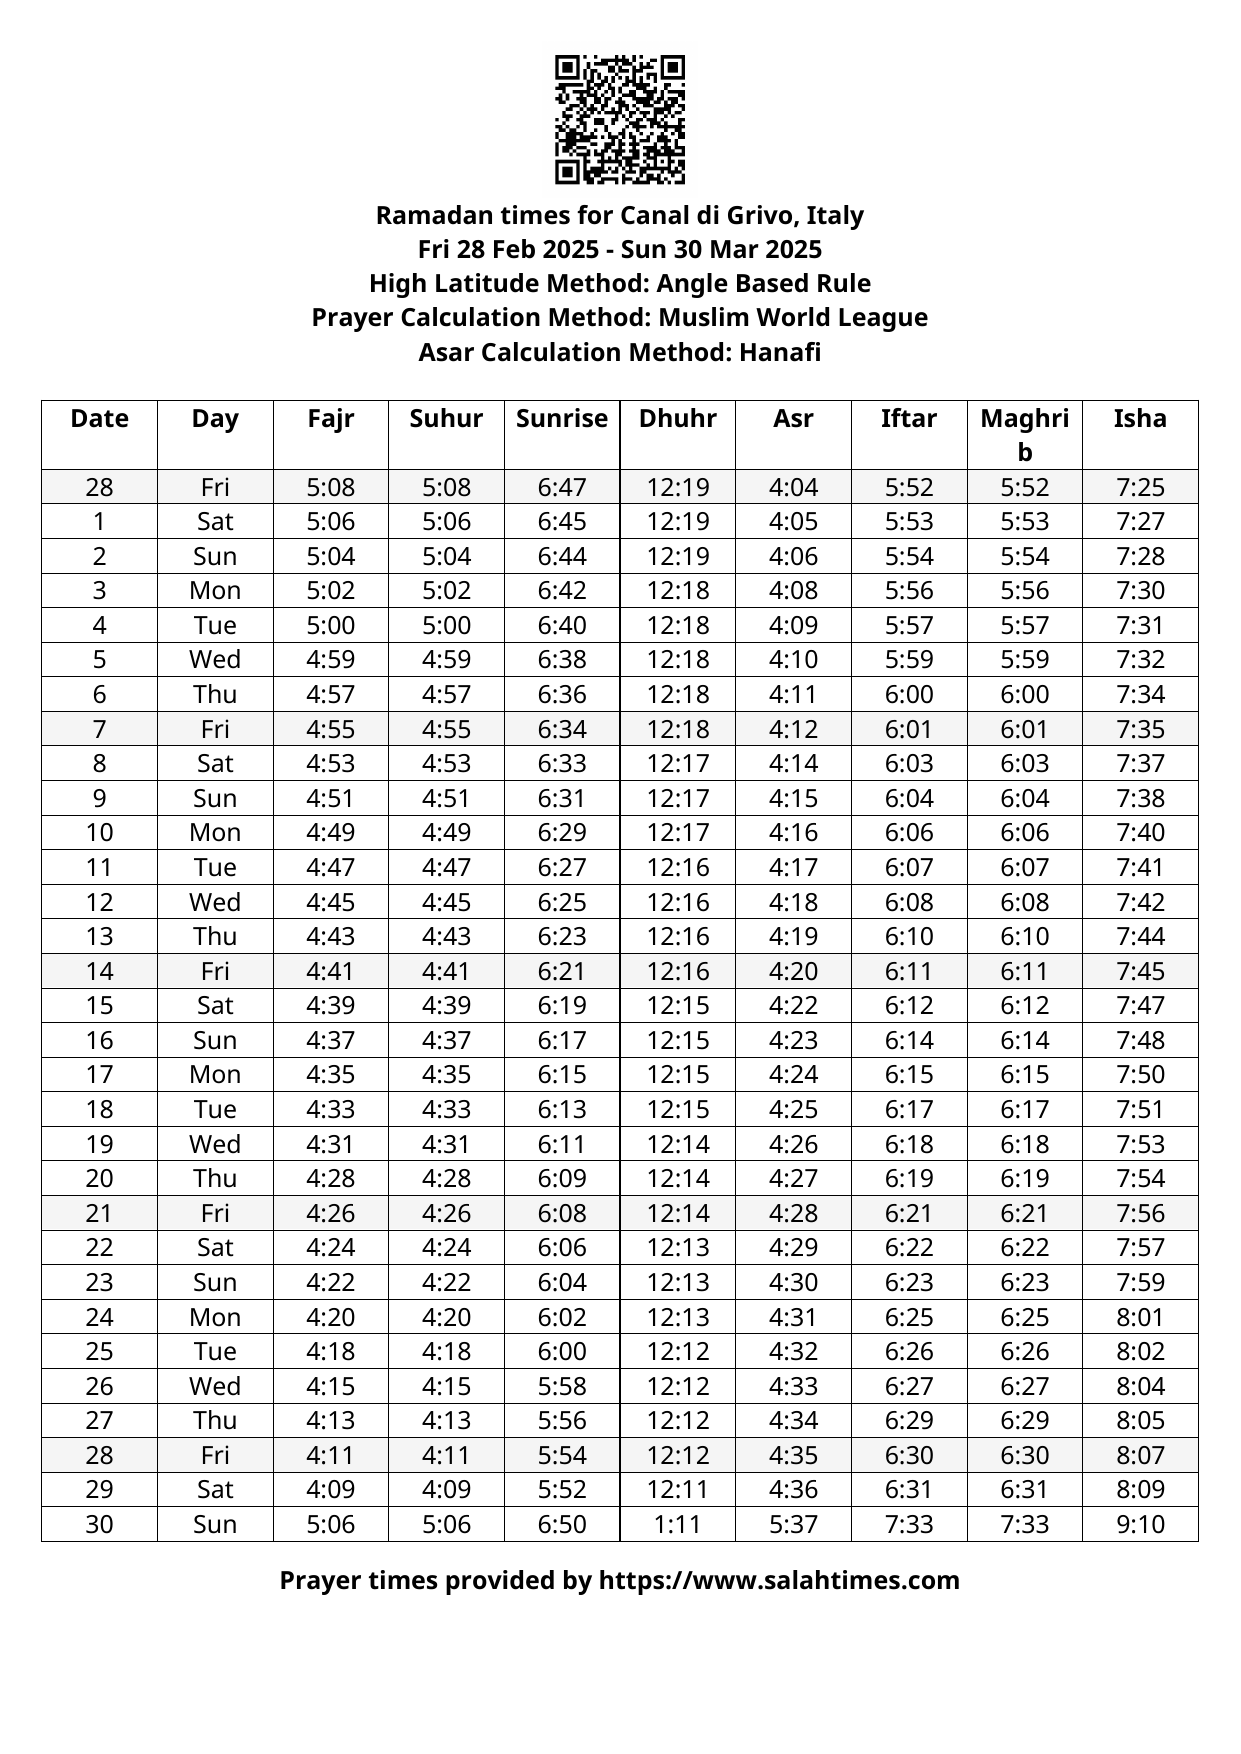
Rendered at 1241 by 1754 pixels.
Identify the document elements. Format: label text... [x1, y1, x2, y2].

table_cell 4:18 [274, 1334, 388, 1368]
table_cell 8:07 [1083, 1438, 1198, 1472]
table_cell 7:54 [1083, 1161, 1198, 1195]
table_cell Tue [158, 850, 273, 884]
table_cell 7:37 [1083, 746, 1198, 780]
table_cell 6:29 [852, 1404, 967, 1437]
table_cell Fri [158, 470, 273, 503]
text High Latitude Method: Angle Based Rule [42, 266, 1198, 300]
table_cell 12:14 [621, 1161, 735, 1195]
table_cell 2 [42, 539, 157, 572]
table_cell 4:22 [274, 1265, 388, 1299]
table_cell 4:28 [736, 1196, 851, 1229]
table_cell 6:12 [968, 989, 1082, 1022]
table_cell 7:47 [1083, 989, 1198, 1022]
table_cell 6:01 [852, 712, 967, 745]
table_cell 5:59 [852, 643, 967, 676]
table_cell 8 [42, 746, 157, 780]
table_cell 6:03 [968, 746, 1082, 780]
table_cell 24 [42, 1300, 157, 1333]
table_cell 12:14 [621, 1127, 735, 1160]
table_cell Wed [158, 1127, 273, 1160]
table_cell 4:09 [736, 608, 851, 642]
text Prayer times provided by https://www.salahtimes.com [42, 1563, 1198, 1597]
table_cell 7:28 [1083, 539, 1198, 572]
table_cell 6:29 [968, 1404, 1082, 1437]
table_cell 12:15 [621, 1092, 735, 1126]
table_cell 4:43 [274, 919, 388, 953]
table_cell 12:12 [621, 1438, 735, 1472]
table_header Maghrib [968, 401, 1082, 469]
table_cell 5:54 [852, 539, 967, 572]
table_cell 4:33 [736, 1369, 851, 1402]
table_cell Mon [158, 1058, 273, 1091]
table_cell 28 [42, 470, 157, 503]
table_cell 6:25 [852, 1300, 967, 1333]
table_cell 4 [42, 608, 157, 642]
table_header Dhuhr [621, 401, 735, 469]
table_cell 6:12 [852, 989, 967, 1022]
table_cell Mon [158, 1300, 273, 1333]
table_cell 4:13 [389, 1404, 504, 1437]
table_cell 11 [42, 850, 157, 884]
table_cell 7:45 [1083, 954, 1198, 987]
table_cell 12:16 [621, 850, 735, 884]
table_cell 12:19 [621, 470, 735, 503]
table_cell 4:39 [274, 989, 388, 1022]
table_cell 4:33 [389, 1092, 504, 1126]
table_cell 4:49 [389, 816, 504, 849]
table_cell 4:27 [736, 1161, 851, 1195]
table_cell 6:27 [968, 1369, 1082, 1402]
table_cell Fri [158, 712, 273, 745]
table_cell 6:10 [968, 919, 1082, 953]
table_cell 4:28 [274, 1161, 388, 1195]
table_cell 28 [42, 1438, 157, 1472]
table_cell 4:53 [274, 746, 388, 780]
table_cell 6:31 [968, 1473, 1082, 1506]
table_cell 12:11 [621, 1473, 735, 1506]
table_cell 4:18 [389, 1334, 504, 1368]
table_cell 4:11 [389, 1438, 504, 1472]
table_cell 6:25 [505, 885, 619, 918]
table_cell 7:41 [1083, 850, 1198, 884]
table_cell 4:24 [389, 1231, 504, 1264]
table_cell 12:18 [621, 712, 735, 745]
table_cell 4:31 [389, 1127, 504, 1160]
table_cell 4:15 [274, 1369, 388, 1402]
table_cell 12:15 [621, 1058, 735, 1091]
table_cell 12:14 [621, 1196, 735, 1229]
table_cell 6:14 [968, 1023, 1082, 1057]
table_cell Wed [158, 643, 273, 676]
table_cell 12:18 [621, 574, 735, 607]
table_cell 6:17 [505, 1023, 619, 1057]
table_cell 7:40 [1083, 816, 1198, 849]
table_cell 4:11 [274, 1438, 388, 1472]
table_cell 6:22 [852, 1231, 967, 1264]
table_cell 6:10 [852, 919, 967, 953]
table_cell 4:35 [389, 1058, 504, 1091]
table_cell 6:15 [505, 1058, 619, 1091]
table_cell 4:18 [736, 885, 851, 918]
table_cell 7 [42, 712, 157, 745]
table_cell 9:10 [1083, 1507, 1198, 1541]
table_cell 12:13 [621, 1231, 735, 1264]
table_cell 4:34 [736, 1404, 851, 1437]
table_header Asr [736, 401, 851, 469]
table_cell Fri [158, 954, 273, 987]
table_cell 6:36 [505, 677, 619, 711]
table_cell 6:23 [968, 1265, 1082, 1299]
table_cell 6:06 [505, 1231, 619, 1264]
table_cell Wed [158, 1369, 273, 1402]
table_cell 5:57 [852, 608, 967, 642]
table_cell 6:04 [968, 781, 1082, 814]
table_cell Thu [158, 919, 273, 953]
table_cell 4:06 [736, 539, 851, 572]
table_cell 4:31 [274, 1127, 388, 1160]
table_cell 4:47 [274, 850, 388, 884]
table_cell 6:08 [852, 885, 967, 918]
table_cell 6:02 [505, 1300, 619, 1333]
table_cell 5:02 [274, 574, 388, 607]
table_cell 17 [42, 1058, 157, 1091]
table_cell 5:08 [274, 470, 388, 503]
table_cell 12:19 [621, 504, 735, 538]
table_cell Sun [158, 781, 273, 814]
table_cell 6:23 [852, 1265, 967, 1299]
table_cell 5:54 [968, 539, 1082, 572]
picture [542, 41, 699, 198]
table_cell 4:11 [736, 677, 851, 711]
table_header Iftar [852, 401, 967, 469]
table_cell 4:59 [274, 643, 388, 676]
table_cell 6:21 [968, 1196, 1082, 1229]
table_cell 7:32 [1083, 643, 1198, 676]
table_cell 4:23 [736, 1023, 851, 1057]
table_cell 6:11 [852, 954, 967, 987]
table_header Sunrise [505, 401, 619, 469]
table_cell 12:16 [621, 885, 735, 918]
table_cell 4:24 [274, 1231, 388, 1264]
table_cell 4:09 [274, 1473, 388, 1506]
table_cell 6:15 [968, 1058, 1082, 1091]
table_cell 5:06 [389, 504, 504, 538]
table_cell 25 [42, 1334, 157, 1368]
table_cell 4:45 [274, 885, 388, 918]
table_cell 16 [42, 1023, 157, 1057]
table_cell 4:26 [274, 1196, 388, 1229]
table_cell 6:19 [505, 989, 619, 1022]
table_cell 4:57 [389, 677, 504, 711]
text Ramadan times for Canal di Grivo, Italy [42, 198, 1198, 232]
table_cell 6:07 [852, 850, 967, 884]
table_cell 6:26 [852, 1334, 967, 1368]
table_cell 6:15 [852, 1058, 967, 1091]
table_cell 7:34 [1083, 677, 1198, 711]
table_cell 7:30 [1083, 574, 1198, 607]
table_cell 6:38 [505, 643, 619, 676]
table_cell Wed [158, 885, 273, 918]
table_cell 4:29 [736, 1231, 851, 1264]
table_cell 6:04 [505, 1265, 619, 1299]
table_cell 5:54 [505, 1438, 619, 1472]
table_cell 4:20 [389, 1300, 504, 1333]
table_cell 10 [42, 816, 157, 849]
table_cell 4:22 [389, 1265, 504, 1299]
table_cell 6:17 [968, 1092, 1082, 1126]
table_cell 6:00 [968, 677, 1082, 711]
table_cell 20 [42, 1161, 157, 1195]
table_cell 4:04 [736, 470, 851, 503]
table_cell 8:02 [1083, 1334, 1198, 1368]
table_cell 7:31 [1083, 608, 1198, 642]
table_cell 4:59 [389, 643, 504, 676]
table_cell 29 [42, 1473, 157, 1506]
table_cell 12:19 [621, 539, 735, 572]
table_cell 6:26 [968, 1334, 1082, 1368]
table_cell 5:52 [968, 470, 1082, 503]
table_cell 7:33 [852, 1507, 967, 1541]
table_cell 12:12 [621, 1334, 735, 1368]
table_cell 4:55 [274, 712, 388, 745]
table_cell 6:40 [505, 608, 619, 642]
table_cell 12:17 [621, 781, 735, 814]
table_header Fajr [274, 401, 388, 469]
table_cell 6 [42, 677, 157, 711]
table_cell 5:52 [505, 1473, 619, 1506]
table_cell 18 [42, 1092, 157, 1126]
table_cell 6:08 [968, 885, 1082, 918]
table_cell 4:24 [736, 1058, 851, 1091]
table_cell 12:15 [621, 1023, 735, 1057]
table_cell 7:56 [1083, 1196, 1198, 1229]
table_cell 23 [42, 1265, 157, 1299]
table_cell 4:12 [736, 712, 851, 745]
table_cell 4:51 [274, 781, 388, 814]
table_cell 1 [42, 504, 157, 538]
table_cell 6:50 [505, 1507, 619, 1541]
table_cell 4:19 [736, 919, 851, 953]
table_cell 8:04 [1083, 1369, 1198, 1402]
table_cell 12:17 [621, 816, 735, 849]
table_cell 5:00 [274, 608, 388, 642]
table_cell 5:56 [968, 574, 1082, 607]
table_cell 27 [42, 1404, 157, 1437]
table_cell 4:20 [736, 954, 851, 987]
table_cell 4:37 [389, 1023, 504, 1057]
table_cell 6:30 [852, 1438, 967, 1472]
table_cell 6:34 [505, 712, 619, 745]
table_cell 4:47 [389, 850, 504, 884]
table_cell 15 [42, 989, 157, 1022]
table_cell 12:15 [621, 989, 735, 1022]
table_cell 4:16 [736, 816, 851, 849]
table_cell 14 [42, 954, 157, 987]
table_cell 5:53 [852, 504, 967, 538]
table_cell 26 [42, 1369, 157, 1402]
table_cell 5:06 [274, 1507, 388, 1541]
table_cell 6:06 [852, 816, 967, 849]
table_cell 7:35 [1083, 712, 1198, 745]
table_cell 6:29 [505, 816, 619, 849]
table_cell 5 [42, 643, 157, 676]
table_cell Mon [158, 574, 273, 607]
table_cell Thu [158, 1161, 273, 1195]
text Prayer Calculation Method: Muslim World League [42, 300, 1198, 334]
table_cell 4:09 [389, 1473, 504, 1506]
table_cell Sat [158, 1473, 273, 1506]
table_cell 6:27 [505, 850, 619, 884]
table_cell 4:35 [736, 1438, 851, 1472]
table_cell 5:02 [389, 574, 504, 607]
table_cell 6:00 [505, 1334, 619, 1368]
table_cell 7:48 [1083, 1023, 1198, 1057]
table_cell 6:31 [852, 1473, 967, 1506]
table_cell 4:39 [389, 989, 504, 1022]
table_cell 3 [42, 574, 157, 607]
table_cell 4:25 [736, 1092, 851, 1126]
table_cell 4:10 [736, 643, 851, 676]
table_cell 5:59 [968, 643, 1082, 676]
table_cell 6:04 [852, 781, 967, 814]
table_cell 6:18 [852, 1127, 967, 1160]
table_header Suhur [389, 401, 504, 469]
table_cell Tue [158, 608, 273, 642]
table_cell 6:18 [968, 1127, 1082, 1160]
table_cell 4:45 [389, 885, 504, 918]
table_cell 6:42 [505, 574, 619, 607]
table_cell 6:01 [968, 712, 1082, 745]
table_cell 5:06 [274, 504, 388, 538]
table_cell 6:45 [505, 504, 619, 538]
table_cell 30 [42, 1507, 157, 1541]
table_cell 5:04 [389, 539, 504, 572]
table_cell Sat [158, 989, 273, 1022]
table_cell 4:57 [274, 677, 388, 711]
table_cell 5:58 [505, 1369, 619, 1402]
table_cell 7:51 [1083, 1092, 1198, 1126]
table_cell 6:06 [968, 816, 1082, 849]
table_cell 5:08 [389, 470, 504, 503]
table_cell 4:37 [274, 1023, 388, 1057]
table_cell 6:44 [505, 539, 619, 572]
table_cell 7:25 [1083, 470, 1198, 503]
table_cell Sat [158, 504, 273, 538]
table_cell 4:32 [736, 1334, 851, 1368]
table_cell 4:51 [389, 781, 504, 814]
table_cell 5:52 [852, 470, 967, 503]
table_cell 4:17 [736, 850, 851, 884]
table_header Date [42, 401, 157, 469]
table_cell Sun [158, 1507, 273, 1541]
table_cell 12:13 [621, 1300, 735, 1333]
table_cell 6:21 [505, 954, 619, 987]
table_cell 7:38 [1083, 781, 1198, 814]
table_cell 4:49 [274, 816, 388, 849]
table_cell 22 [42, 1231, 157, 1264]
table_cell 5:56 [505, 1404, 619, 1437]
table_cell 4:15 [736, 781, 851, 814]
text Asar Calculation Method: Hanafi [42, 334, 1198, 368]
table_cell 13 [42, 919, 157, 953]
table_cell 12:18 [621, 608, 735, 642]
table_cell 6:03 [852, 746, 967, 780]
table_cell 6:22 [968, 1231, 1082, 1264]
table_cell Thu [158, 677, 273, 711]
table_cell 4:55 [389, 712, 504, 745]
table_cell 5:37 [736, 1507, 851, 1541]
table_cell 6:13 [505, 1092, 619, 1126]
table_cell 4:41 [389, 954, 504, 987]
table_cell 12:16 [621, 919, 735, 953]
text Fri 28 Feb 2025 - Sun 30 Mar 2025 [42, 232, 1198, 266]
table_cell 6:19 [968, 1161, 1082, 1195]
table_cell Sun [158, 1023, 273, 1057]
table_cell 6:11 [968, 954, 1082, 987]
table_cell 6:00 [852, 677, 967, 711]
table_cell 7:33 [968, 1507, 1082, 1541]
table_cell Sat [158, 1231, 273, 1264]
table_cell 5:06 [389, 1507, 504, 1541]
table_cell 6:47 [505, 470, 619, 503]
table_cell 12:16 [621, 954, 735, 987]
table_cell Fri [158, 1196, 273, 1229]
table_cell 12:12 [621, 1404, 735, 1437]
table_cell 6:11 [505, 1127, 619, 1160]
table_cell 4:13 [274, 1404, 388, 1437]
table_cell 8:09 [1083, 1473, 1198, 1506]
table_cell 4:05 [736, 504, 851, 538]
table_cell Sun [158, 1265, 273, 1299]
table_cell 9 [42, 781, 157, 814]
table_cell 4:08 [736, 574, 851, 607]
table_cell 6:07 [968, 850, 1082, 884]
table_cell 6:17 [852, 1092, 967, 1126]
table_cell 12:18 [621, 677, 735, 711]
table_cell 7:27 [1083, 504, 1198, 538]
table_cell 5:00 [389, 608, 504, 642]
table_cell Thu [158, 1404, 273, 1437]
table_cell 1:11 [621, 1507, 735, 1541]
table_cell 12:17 [621, 746, 735, 780]
table_cell 6:31 [505, 781, 619, 814]
table_cell Mon [158, 816, 273, 849]
table_cell 5:57 [968, 608, 1082, 642]
table_cell 7:42 [1083, 885, 1198, 918]
table_cell 7:57 [1083, 1231, 1198, 1264]
table_cell Tue [158, 1092, 273, 1126]
table_cell 4:33 [274, 1092, 388, 1126]
table_cell 4:43 [389, 919, 504, 953]
table_cell 6:23 [505, 919, 619, 953]
table_cell 21 [42, 1196, 157, 1229]
table_cell 4:41 [274, 954, 388, 987]
table_cell 5:04 [274, 539, 388, 572]
table_cell Sat [158, 746, 273, 780]
table_cell Sun [158, 539, 273, 572]
table_cell 4:53 [389, 746, 504, 780]
table_cell 6:30 [968, 1438, 1082, 1472]
table_cell 12 [42, 885, 157, 918]
table_cell 6:08 [505, 1196, 619, 1229]
table_cell 7:59 [1083, 1265, 1198, 1299]
table_cell 6:09 [505, 1161, 619, 1195]
table_cell 4:35 [274, 1058, 388, 1091]
table_cell 7:50 [1083, 1058, 1198, 1091]
table_cell 4:14 [736, 746, 851, 780]
table_cell 6:21 [852, 1196, 967, 1229]
table_cell 4:28 [389, 1161, 504, 1195]
table_cell 5:53 [968, 504, 1082, 538]
table_header Isha [1083, 401, 1198, 469]
table_cell 8:05 [1083, 1404, 1198, 1437]
table_cell 4:31 [736, 1300, 851, 1333]
table_cell 6:14 [852, 1023, 967, 1057]
table_cell 6:27 [852, 1369, 967, 1402]
table_cell 4:26 [736, 1127, 851, 1160]
table_cell 4:15 [389, 1369, 504, 1402]
table_header Day [158, 401, 273, 469]
table_cell 7:44 [1083, 919, 1198, 953]
table_cell Tue [158, 1334, 273, 1368]
table_cell 12:18 [621, 643, 735, 676]
table_cell 4:20 [274, 1300, 388, 1333]
table_cell 6:19 [852, 1161, 967, 1195]
table_cell 7:53 [1083, 1127, 1198, 1160]
table_cell 12:13 [621, 1265, 735, 1299]
table_cell 6:25 [968, 1300, 1082, 1333]
table_cell 12:12 [621, 1369, 735, 1402]
table_cell 4:26 [389, 1196, 504, 1229]
table_cell 4:36 [736, 1473, 851, 1506]
table_cell Fri [158, 1438, 273, 1472]
table_cell 5:56 [852, 574, 967, 607]
table_cell 4:22 [736, 989, 851, 1022]
table_cell 4:30 [736, 1265, 851, 1299]
table_cell 6:33 [505, 746, 619, 780]
table_cell 8:01 [1083, 1300, 1198, 1333]
table_cell 19 [42, 1127, 157, 1160]
